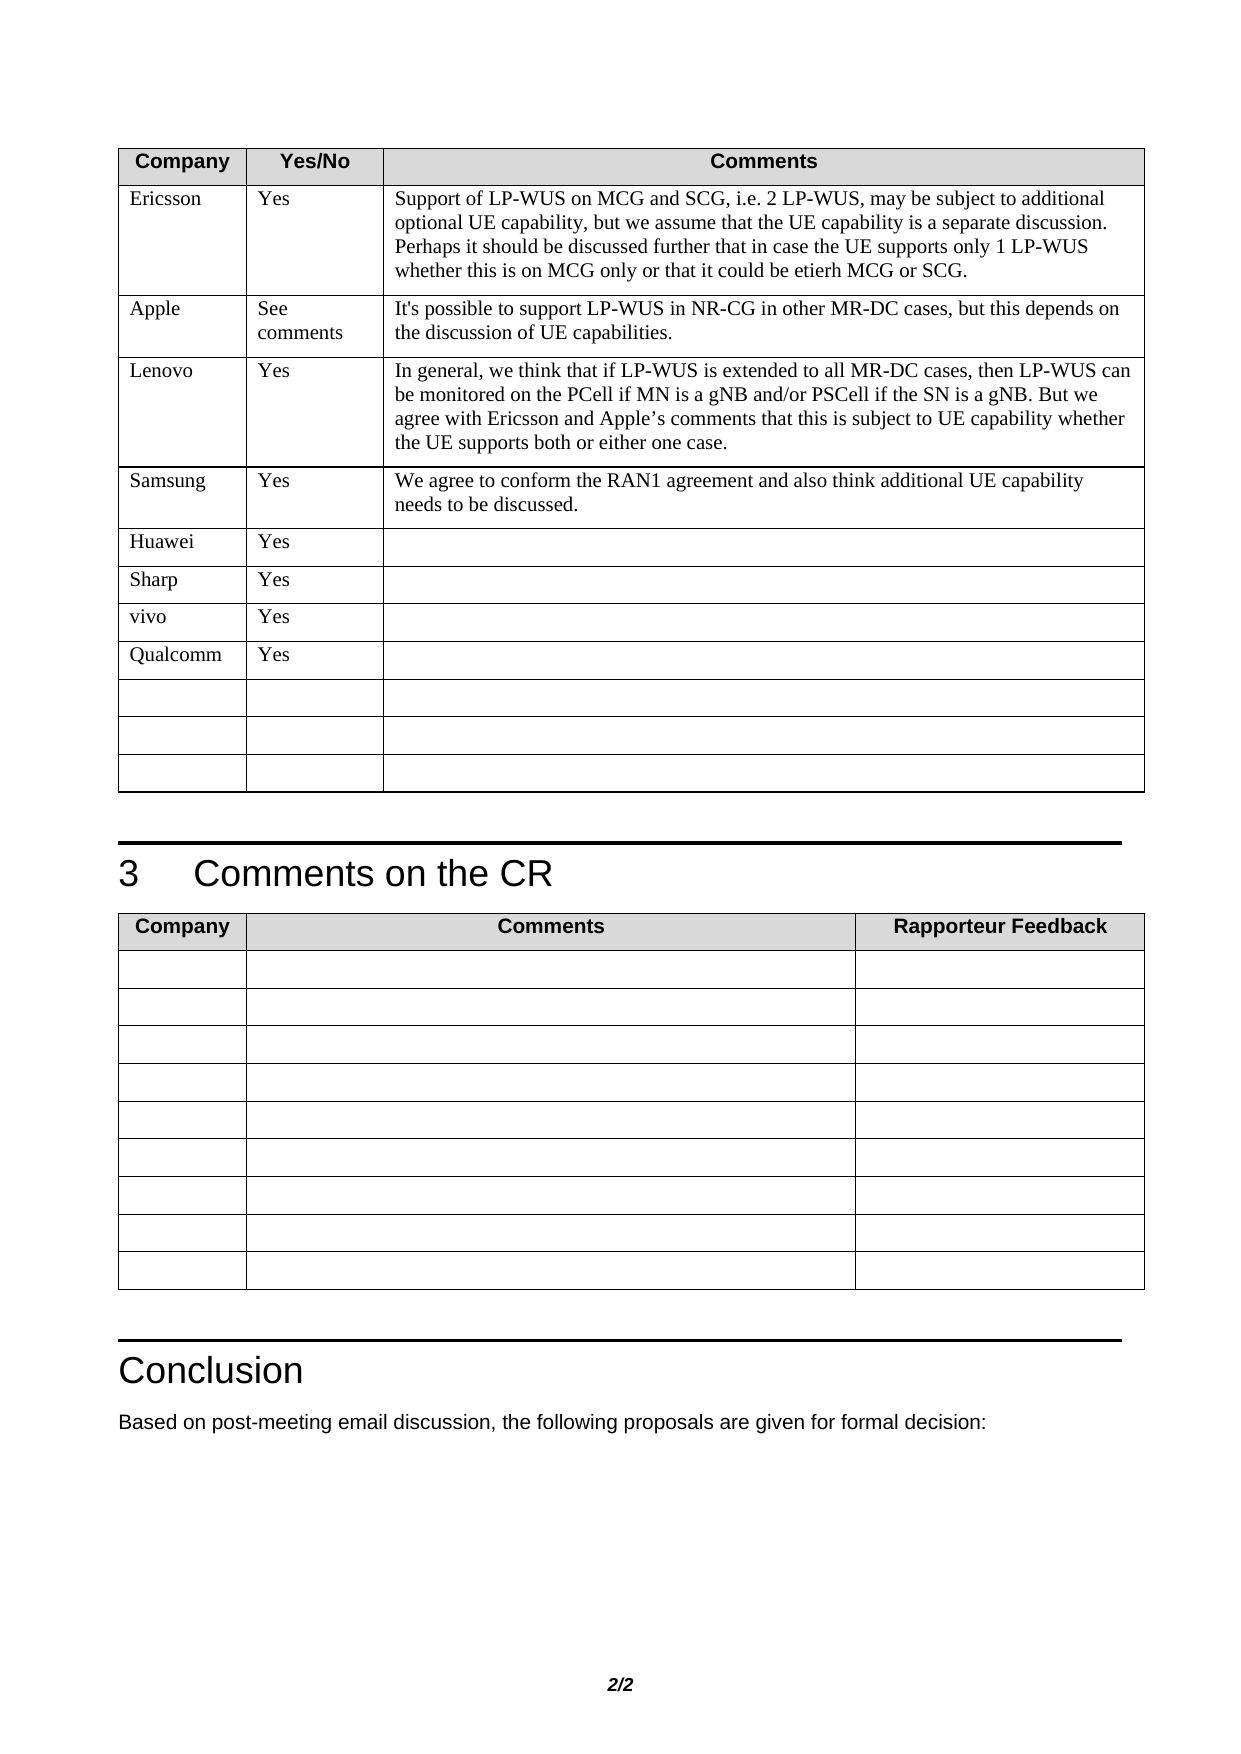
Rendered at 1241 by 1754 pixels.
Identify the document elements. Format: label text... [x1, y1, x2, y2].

table_cell Samsung [119, 468, 246, 528]
subtitle 3 Comments on the CR [118, 845, 1122, 894]
table_cell It's possible to support LP-WUS in NR-CG in other MR-DC cases, but this depends on the discussion of UE capabilities. [384, 296, 1144, 357]
table_cell [247, 951, 855, 988]
table_cell [119, 1026, 246, 1063]
table_cell Yes [247, 358, 383, 466]
table_cell [119, 755, 246, 791]
table_header Comments [384, 149, 1144, 185]
table_cell [119, 951, 246, 988]
table_cell [856, 1102, 1144, 1138]
table_cell [856, 1215, 1144, 1251]
table_cell [384, 680, 1144, 716]
table_cell We agree to conform the RAN1 agreement and also think additional UE capability needs to be discussed. [384, 468, 1144, 528]
table_cell [119, 1139, 246, 1176]
table_cell [384, 755, 1144, 791]
table_cell [119, 1215, 246, 1251]
table_cell Yes [247, 604, 383, 641]
table_cell Ericsson [119, 186, 246, 295]
table_cell Yes [247, 567, 383, 603]
table_cell See comments [247, 296, 383, 357]
table_cell Qualcomm [119, 642, 246, 678]
table_cell Support of LP-WUS on MCG and SCG, i.e. 2 LP-WUS, may be subject to additional optional UE capability, but we assume that the UE capability is a separate discussion. Perhaps it should be discussed further that in case the UE supports only 1 LP-WUS whether this is on MCG only or that it could be etierh MCG or SCG. [384, 186, 1144, 295]
table_cell [247, 1139, 855, 1176]
table_cell [384, 642, 1144, 678]
table_cell [119, 1102, 246, 1138]
table_header Comments [247, 914, 855, 950]
table_cell [119, 717, 246, 754]
table_header Rapporteur Feedback [856, 914, 1144, 950]
table_cell Lenovo [119, 358, 246, 466]
table_cell [247, 1215, 855, 1251]
table_cell [856, 1026, 1144, 1063]
table_cell Apple [119, 296, 246, 357]
table_cell [247, 1026, 855, 1063]
table_cell vivo [119, 604, 246, 641]
table_cell Yes [247, 186, 383, 295]
table_cell [384, 529, 1144, 566]
table_cell Yes [247, 468, 383, 528]
table_cell Sharp [119, 567, 246, 603]
table_cell [247, 1177, 855, 1213]
table_cell [856, 989, 1144, 1025]
table_cell [856, 1252, 1144, 1289]
table_cell [856, 1139, 1144, 1176]
table_cell [856, 1064, 1144, 1101]
table_cell [247, 717, 383, 754]
table_cell [384, 604, 1144, 641]
table_cell [247, 1252, 855, 1289]
table_cell [247, 680, 383, 716]
table_cell [384, 717, 1144, 754]
table_cell [119, 1177, 246, 1213]
table_cell [384, 567, 1144, 603]
table_header Company [119, 914, 246, 950]
table_cell [856, 951, 1144, 988]
table_header Yes/No [247, 149, 383, 185]
table_cell Yes [247, 529, 383, 566]
table_header Company [119, 149, 246, 185]
table_cell [119, 1252, 246, 1289]
table_cell In general, we think that if LP-WUS is extended to all MR-DC cases, then LP-WUS can be monitored on the PCell if MN is a gNB and/or PSCell if the SN is a gNB. But we agree with Ericsson and Apple’s comments that this is subject to UE capability whether the UE supports both or either one case. [384, 358, 1144, 466]
table_cell [247, 1102, 855, 1138]
table_cell [119, 680, 246, 716]
table_cell [247, 989, 855, 1025]
table_cell Huawei [119, 529, 246, 566]
table_cell [247, 755, 383, 791]
table_cell Yes [247, 642, 383, 678]
table_cell [119, 989, 246, 1025]
table_cell [247, 1064, 855, 1101]
table_cell [856, 1177, 1144, 1213]
subtitle Conclusion [118, 1342, 1122, 1391]
text Based on post-meeting email discussion, the following proposals are given for formal decision: [118, 1410, 1122, 1434]
table_cell [119, 1064, 246, 1101]
